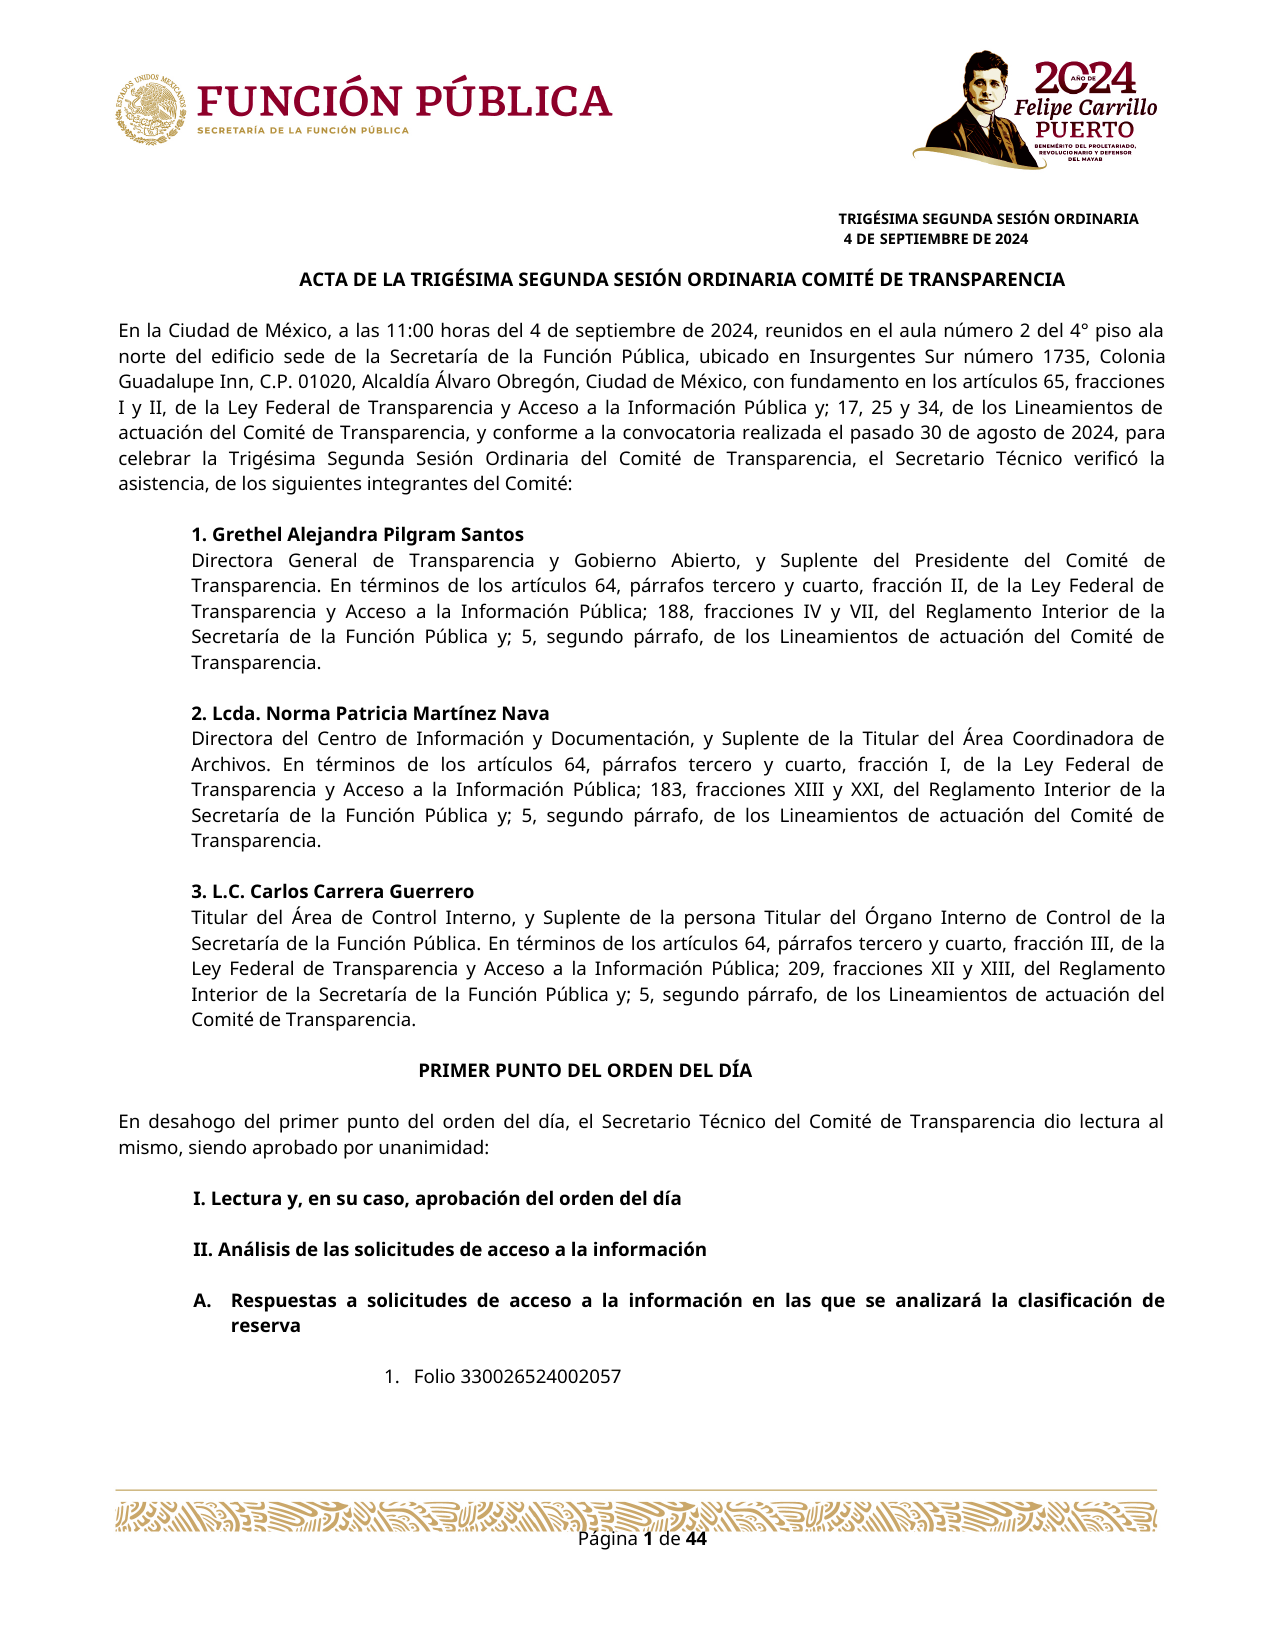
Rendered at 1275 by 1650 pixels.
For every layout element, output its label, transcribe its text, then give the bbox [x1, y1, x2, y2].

picture [0, 0, 1275, 1621]
text PRIMER PUNTO DEL ORDEN DEL DÍA [343, 1057, 1167, 1083]
text En desahogo del primer punto del orden del día, el Secretario Técnico del Comité de Transparencia dio lectura al mismo, siendo aprobado por unanimidad: [118, 1108, 1167, 1159]
text 3. L.C. Carlos Carrera Guerrero [191, 879, 1167, 904]
list Respuestas a solicitudes de acceso a la información en las que se analizará la clasificación de reserva [193, 1287, 1167, 1338]
text I. Lectura y, en su caso, aprobación del orden del día [193, 1185, 1167, 1211]
text Directora General de Transparencia y Gobierno Abierto, y Suplente del Presidente del Comité de Transparencia. En términos de los artículos 64, párrafos tercero y cuarto, fracción II, de la Ley Federal de Transparencia y Acceso a la Información Pública; 188, fracciones IV y VII, del Reglamento Interior de la Secretaría de la Función Pública y; 5, segundo párrafo, de los Lineamientos de actuación del Comité de Transparencia. [191, 547, 1167, 675]
text En la Ciudad de México, a las 11:00 horas del 4 de septiembre de 2024, reunidos en el aula número 2 del 4° piso ala norte del edificio sede de la Secretaría de la Función Pública, ubicado en Insurgentes Sur número 1735, Colonia Guadalupe Inn, C.P. 01020, Alcaldía Álvaro Obregón, Ciudad de México, con fundamento en los artículos 65, fracciones I y II, de la Ley Federal de Transparencia y Acceso a la Información Pública y; 17, 25 y 34, de los Lineamientos de actuación del Comité de Transparencia, y conforme a la convocatoria realizada el pasado 30 de agosto de 2024, para celebrar la Trigésima Segunda Sesión Ordinaria del Comité de Transparencia, el Secretario Técnico verificó la asistencia, de los siguientes integrantes del Comité: [118, 317, 1167, 496]
text Directora del Centro de Información y Documentación, y Suplente de la Titular del Área Coordinadora de Archivos. En términos de los artículos 64, párrafos tercero y cuarto, fracción I, de la Ley Federal de Transparencia y Acceso a la Información Pública; 183, fracciones XIII y XXI, del Reglamento Interior de la Secretaría de la Función Pública y; 5, segundo párrafo, de los Lineamientos de actuación del Comité de Transparencia. [191, 726, 1167, 853]
text 2. Lcda. Norma Patricia Martínez Nava [191, 700, 1167, 726]
text 1. Grethel Alejandra Pilgram Santos [191, 522, 1167, 547]
text II. Análisis de las solicitudes de acceso a la información [193, 1236, 1167, 1262]
text Titular del Área de Control Interno, y Suplente de la persona Titular del Órgano Interno de Control de la Secretaría de la Función Pública. En términos de los artículos 64, párrafos tercero y cuarto, fracción III, de la Ley Federal de Transparencia y Acceso a la Información Pública; 209, fracciones XII y XIII, del Reglamento Interior de la Secretaría de la Función Pública y; 5, segundo párrafo, de los Lineamientos de actuación del Comité de Transparencia. [191, 904, 1167, 1032]
text ACTA DE LA TRIGÉSIMA SEGUNDA SESIÓN ORDINARIA COMITÉ DE TRANSPARENCIA [193, 266, 1167, 292]
list Folio 330026524002057 [384, 1364, 1167, 1389]
